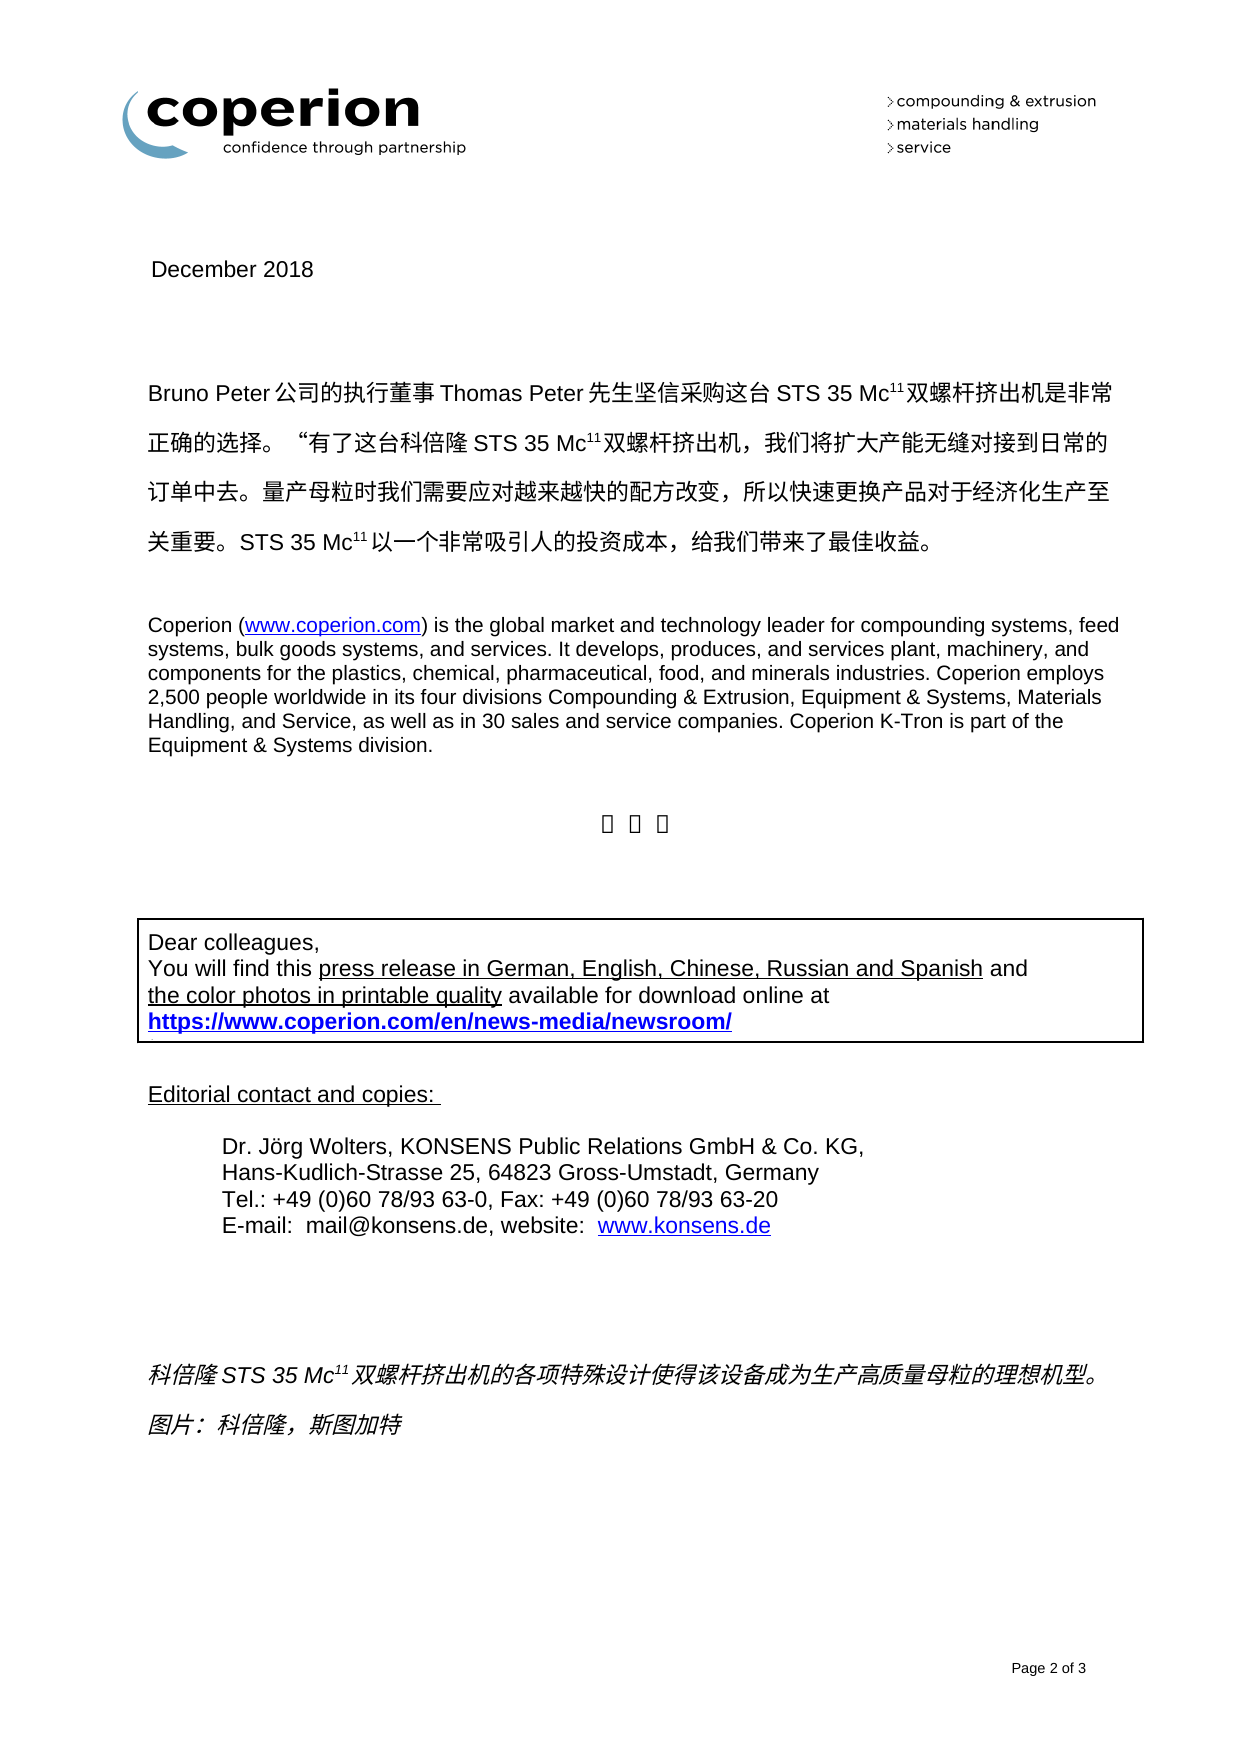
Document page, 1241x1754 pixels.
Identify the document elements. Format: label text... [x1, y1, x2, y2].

text  [148, 807, 1122, 841]
text Dr. Jörg Wolters, KONSENS Public Relations GmbH & Co. KG, Hans-Kudlich-Strasse 25, 64823 Gross-Umstadt, Germany Tel.: +49 (0)60 78/93 63-0, Fax: +49 (0)60 78/93 63-20 E-mail: mail@konsens.de, website: www.konsens.de [222, 1133, 1122, 1238]
text Editorial contact and copies: [148, 1081, 1122, 1107]
picture [886, 87, 1099, 160]
text Bruno Peter公司的执行董事Thomas Peter先生坚信采购这台STS 35 Mc11双螺杆挤出机是非常正确的选择。“有了这台科倍隆STS 35 Mc11双螺杆挤出机，我们将扩大产能无缝对接到日常的订单中去。量产母粒时我们需要应对越来越快的配方改变，所以快速更换产品对于经济化生产至关重要。STS 35 Mc11以一个非常吸引人的投资成本，给我们带来了最佳收益。 [148, 375, 1122, 557]
picture [121, 87, 467, 160]
text 图片：科倍隆，斯图加特 [148, 1407, 1122, 1440]
text Dear colleagues, You will find this press release in German, English, Chinese, Russian and Spanish and the color photos in printable quality available for download online at https://www.coperion.com/en/news-media/newsroom/ [139, 920, 1142, 1030]
text 科倍隆STS 35 Mc11双螺杆挤出机的各项特殊设计使得该设备成为生产高质量母粒的理想机型。 [148, 1357, 1122, 1390]
text Coperion (www.coperion.com) is the global market and technology leader for compounding systems, feed systems, bulk goods systems, and services. It develops, produces, and services plant, machinery, and components for the plastics, chemical, pharmaceutical, food, and minerals industries. Coperion employs 2,500 people worldwide in its four divisions Compounding & Extrusion, Equipment & Systems, Materials Handling, and Service, as well as in 30 sales and service companies. Coperion K-Tron is part of the Equipment & Systems division. [148, 613, 1122, 757]
